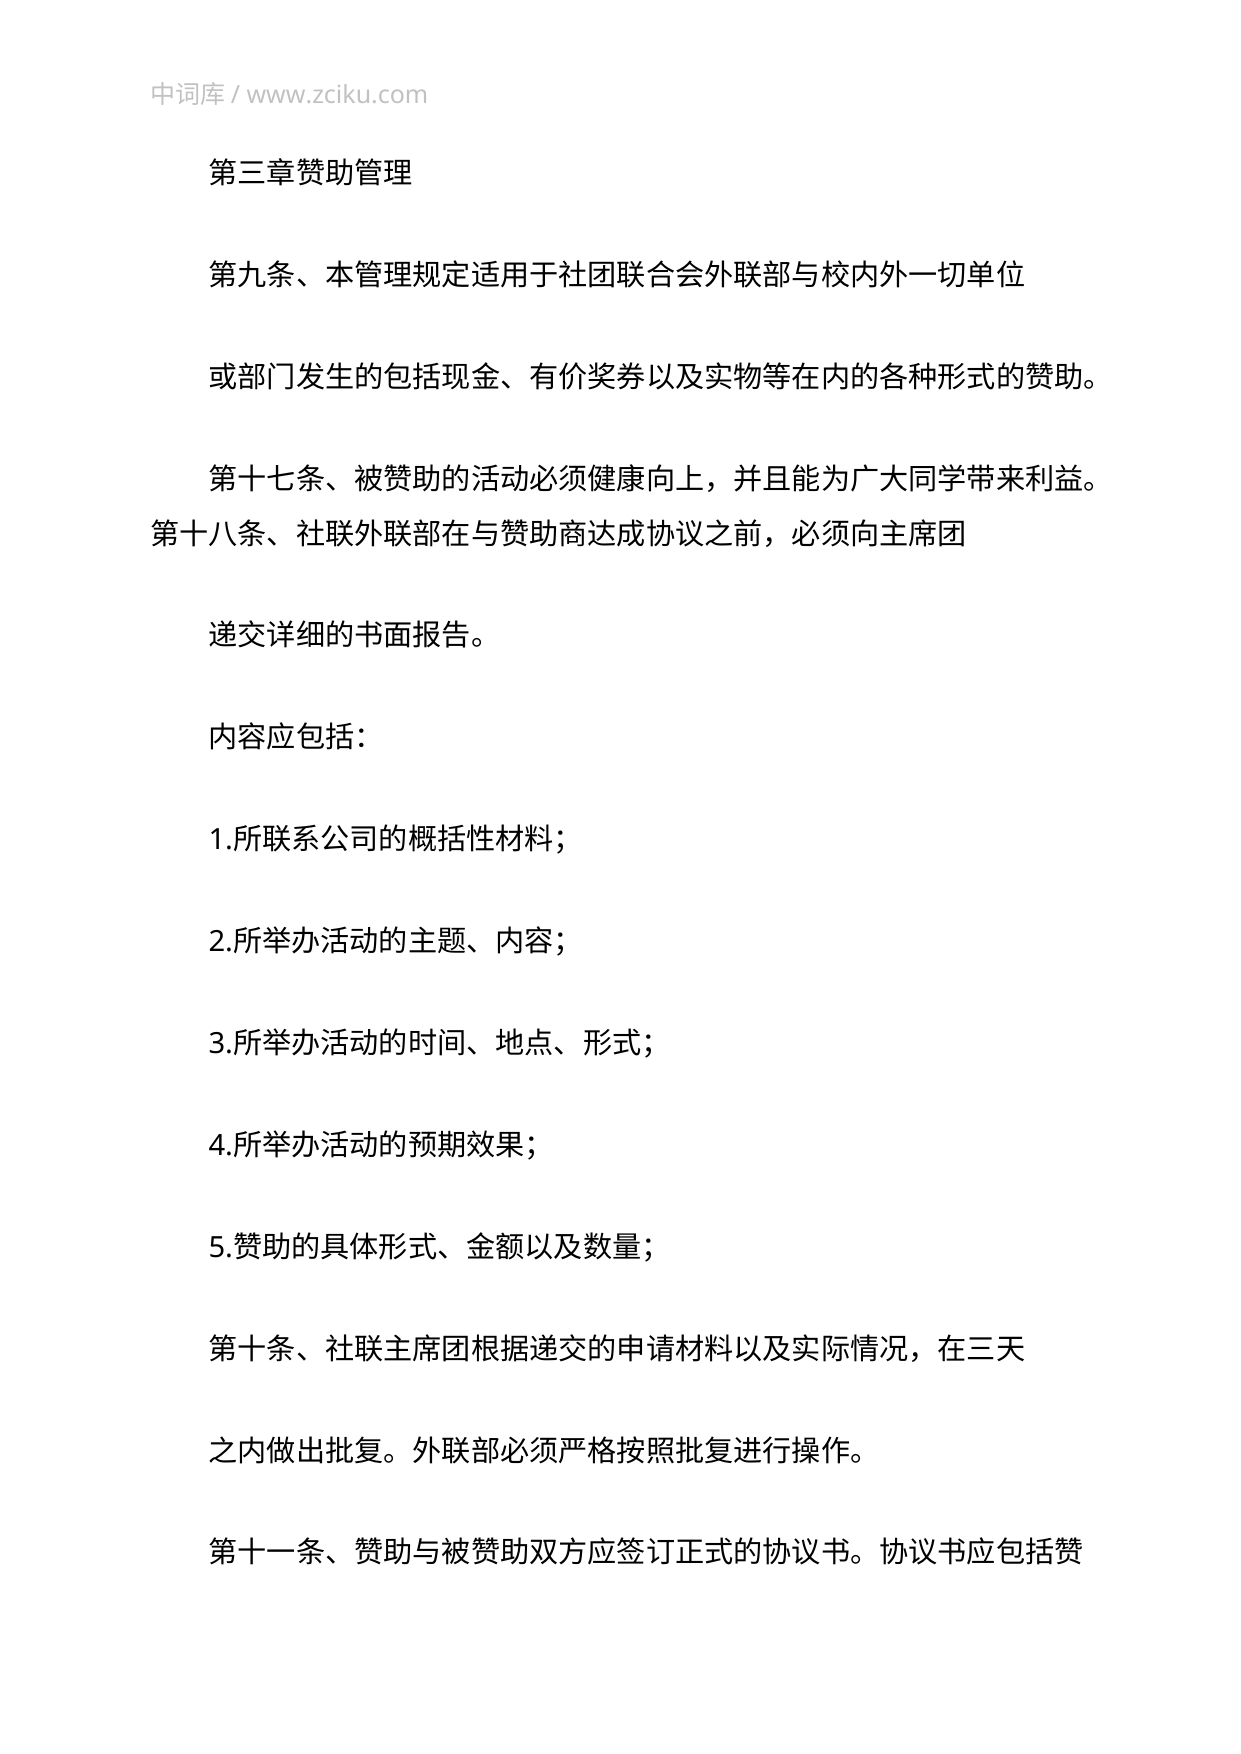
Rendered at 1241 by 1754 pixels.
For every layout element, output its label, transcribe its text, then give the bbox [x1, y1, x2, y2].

text 2.所举办活动的主题、内容； [150, 917, 1090, 960]
text 第十七条、被赞助的活动必须健康向上，并且能为广大同学带来利益。第十八条、社联外联部在与赞助商达成协议之前，必须向主席团 [150, 455, 1090, 552]
text 第三章赞助管理 [150, 150, 1090, 192]
text 3.所举办活动的时间、地点、形式； [150, 1019, 1090, 1062]
text 内容应包括： [150, 714, 1090, 756]
text 递交详细的书面报告。 [150, 612, 1090, 654]
text 5.赞助的具体形式、金额以及数量； [150, 1223, 1090, 1266]
text 4.所举办活动的预期效果； [150, 1121, 1090, 1164]
text 第九条、本管理规定适用于社团联合会外联部与校内外一切单位 [150, 252, 1090, 294]
text 之内做出批复。外联部必须严格按照批复进行操作。 [150, 1427, 1090, 1469]
text 或部门发生的包括现金、有价奖券以及实物等在内的各种形式的赞助。 [150, 353, 1090, 396]
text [150, 1529, 1090, 1571]
text 第十条、社联主席团根据递交的申请材料以及实际情况，在三天 [150, 1325, 1090, 1368]
text 1.所联系公司的概括性材料； [150, 816, 1090, 858]
